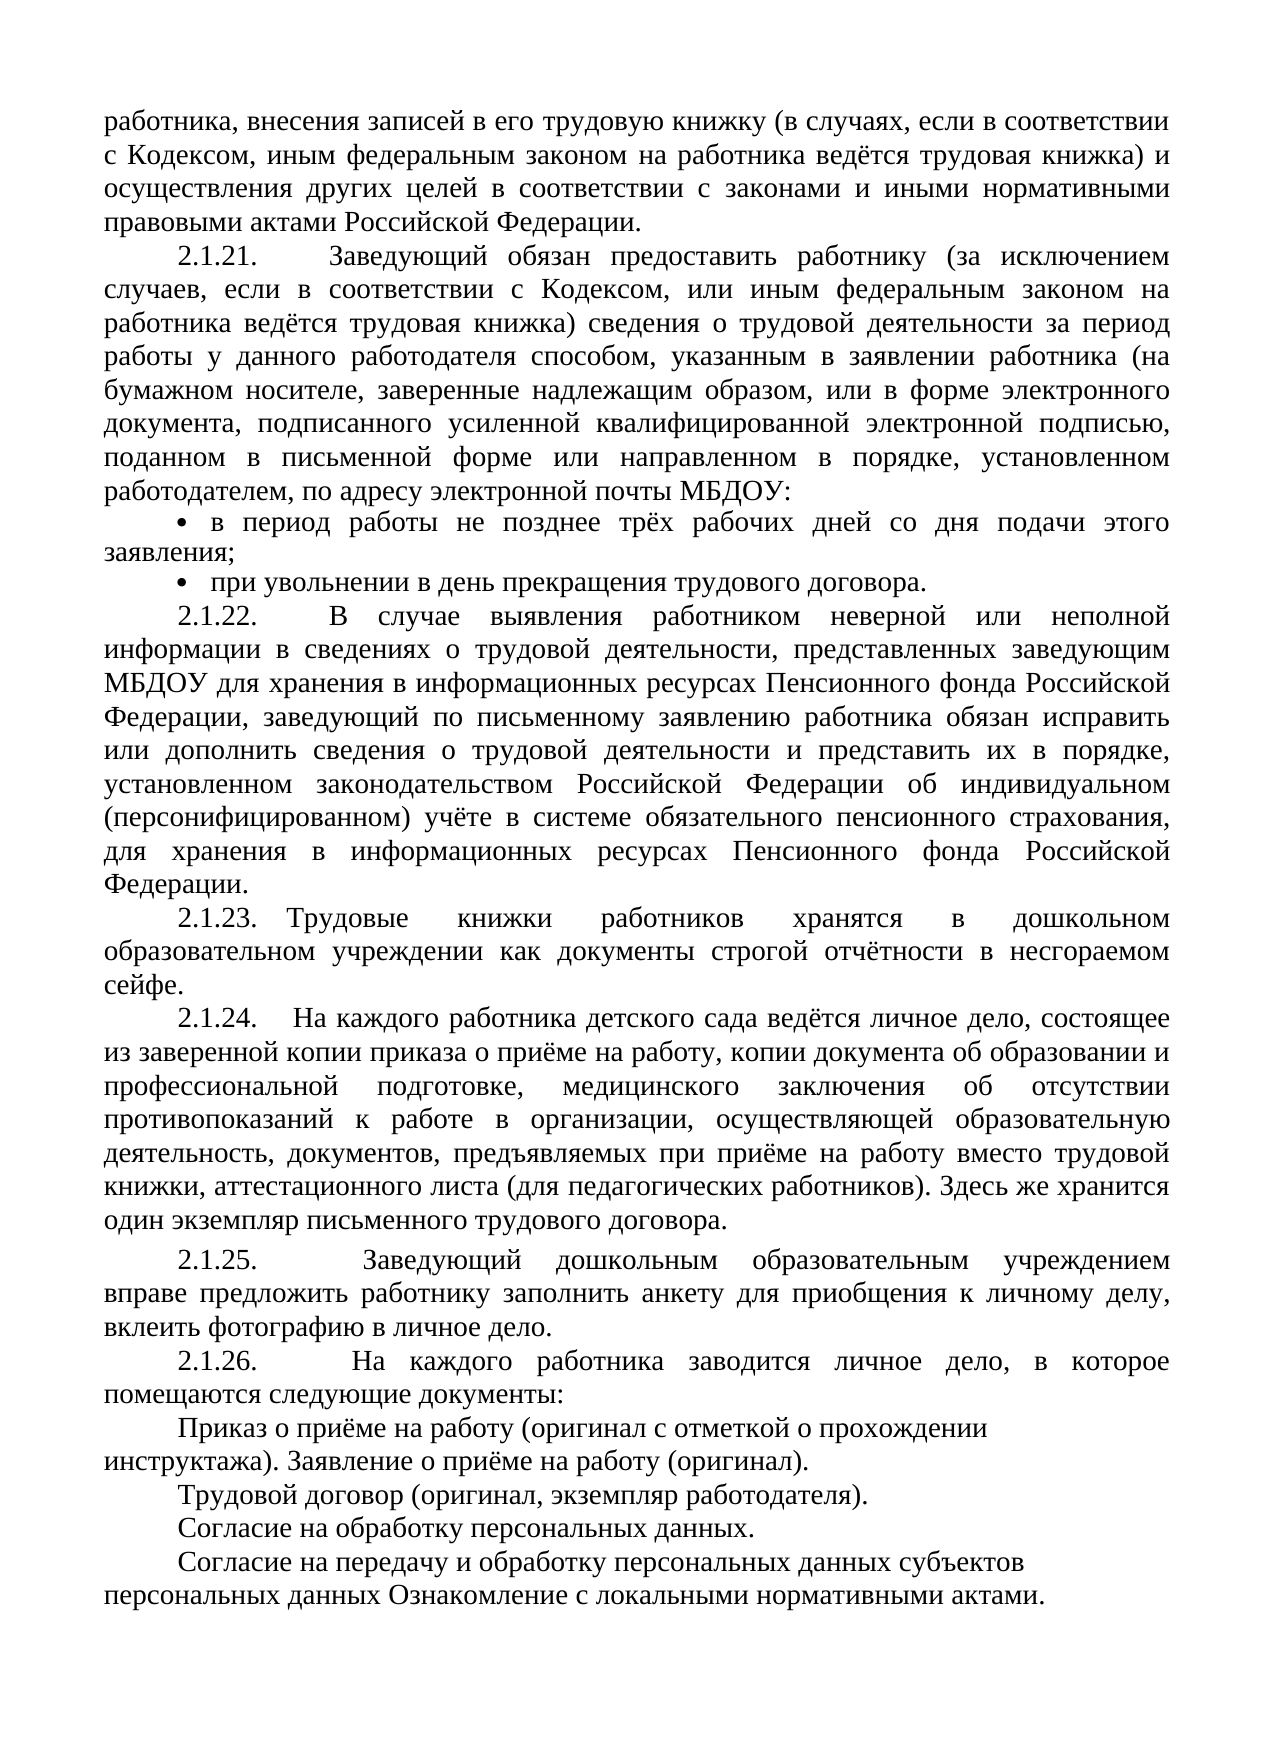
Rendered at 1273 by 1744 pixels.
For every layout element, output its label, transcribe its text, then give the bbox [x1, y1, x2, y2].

text Приказ о приёме на работу (оригинал с отметкой о прохождении инструктажа). Заявление о приёме на работу (оригинал). [103, 1410, 1170, 1477]
list В случае выявления работником неверной или неполной информации в сведениях о трудовой деятельности, представленных заведующим МБДОУ для хранения в информационных ресурсах Пенсионного фонда Российской Федерации, заведующий по письменному заявлению работника обязан исправить или дополнить сведения о трудовой деятельности и представить их в порядке, установленном законодательством Российской Федерации об индивидуальном (персонифицированном) учёте в системе обязательного пенсионного страхования, для хранения в информационных ресурсах Пенсионного фонда Российской Федерации. [103, 598, 1170, 900]
text Согласие на передачу и обработку персональных данных субъектов персональных данных Ознакомление с локальными нормативными актами. [103, 1544, 1170, 1611]
list Заведующий дошкольным образовательным учреждением вправе предложить работнику заполнить анкету для приобщения к личному делу, вклеить фотографию в личное дело. [103, 1242, 1170, 1343]
list при увольнении в день прекращения трудового договора. [103, 568, 1170, 598]
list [103, 103, 1170, 238]
list в период работы не позднее трёх рабочих дней со дня подачи этого заявления; [103, 507, 1170, 568]
list Заведующий обязан предоставить работнику (за исключением случаев, если в соответствии с Кодексом, или иным федеральным законом на работника ведётся трудовая книжка) сведения о трудовой деятельности за период работы у данного работодателя способом, указанным в заявлении работника (на бумажном носителе, заверенные надлежащим образом, или в форме электронного документа, подписанного усиленной квалифицированной электронной подписью, поданном в письменной форме или направленном в порядке, установленном работодателем, по адресу электронной почты МБДОУ: [103, 238, 1170, 506]
list На каждого работника заводится личное дело, в которое помещаются следующие документы: [103, 1343, 1170, 1410]
text Согласие на обработку персональных данных. [103, 1510, 1170, 1544]
list Трудовые книжки работников хранятся в дошкольном образовательном учреждении как документы строгой отчётности в несгораемом сейфе. [103, 900, 1170, 1001]
text Трудовой договор (оригинал, экземпляр работодателя). [103, 1477, 1170, 1510]
list На каждого работника детского сада ведётся личное дело, состоящее из заверенной копии приказа о приёме на работу, копии документа об образовании и профессиональной подготовке, медицинского заключения об отсутствии противопоказаний к работе в организации, осуществляющей образовательную деятельность, документов, предъявляемых при приёме на работу вместо трудовой книжки, аттестационного листа (для педагогических работников). Здесь же хранится один экземпляр письменного трудового договора. [103, 1001, 1170, 1235]
